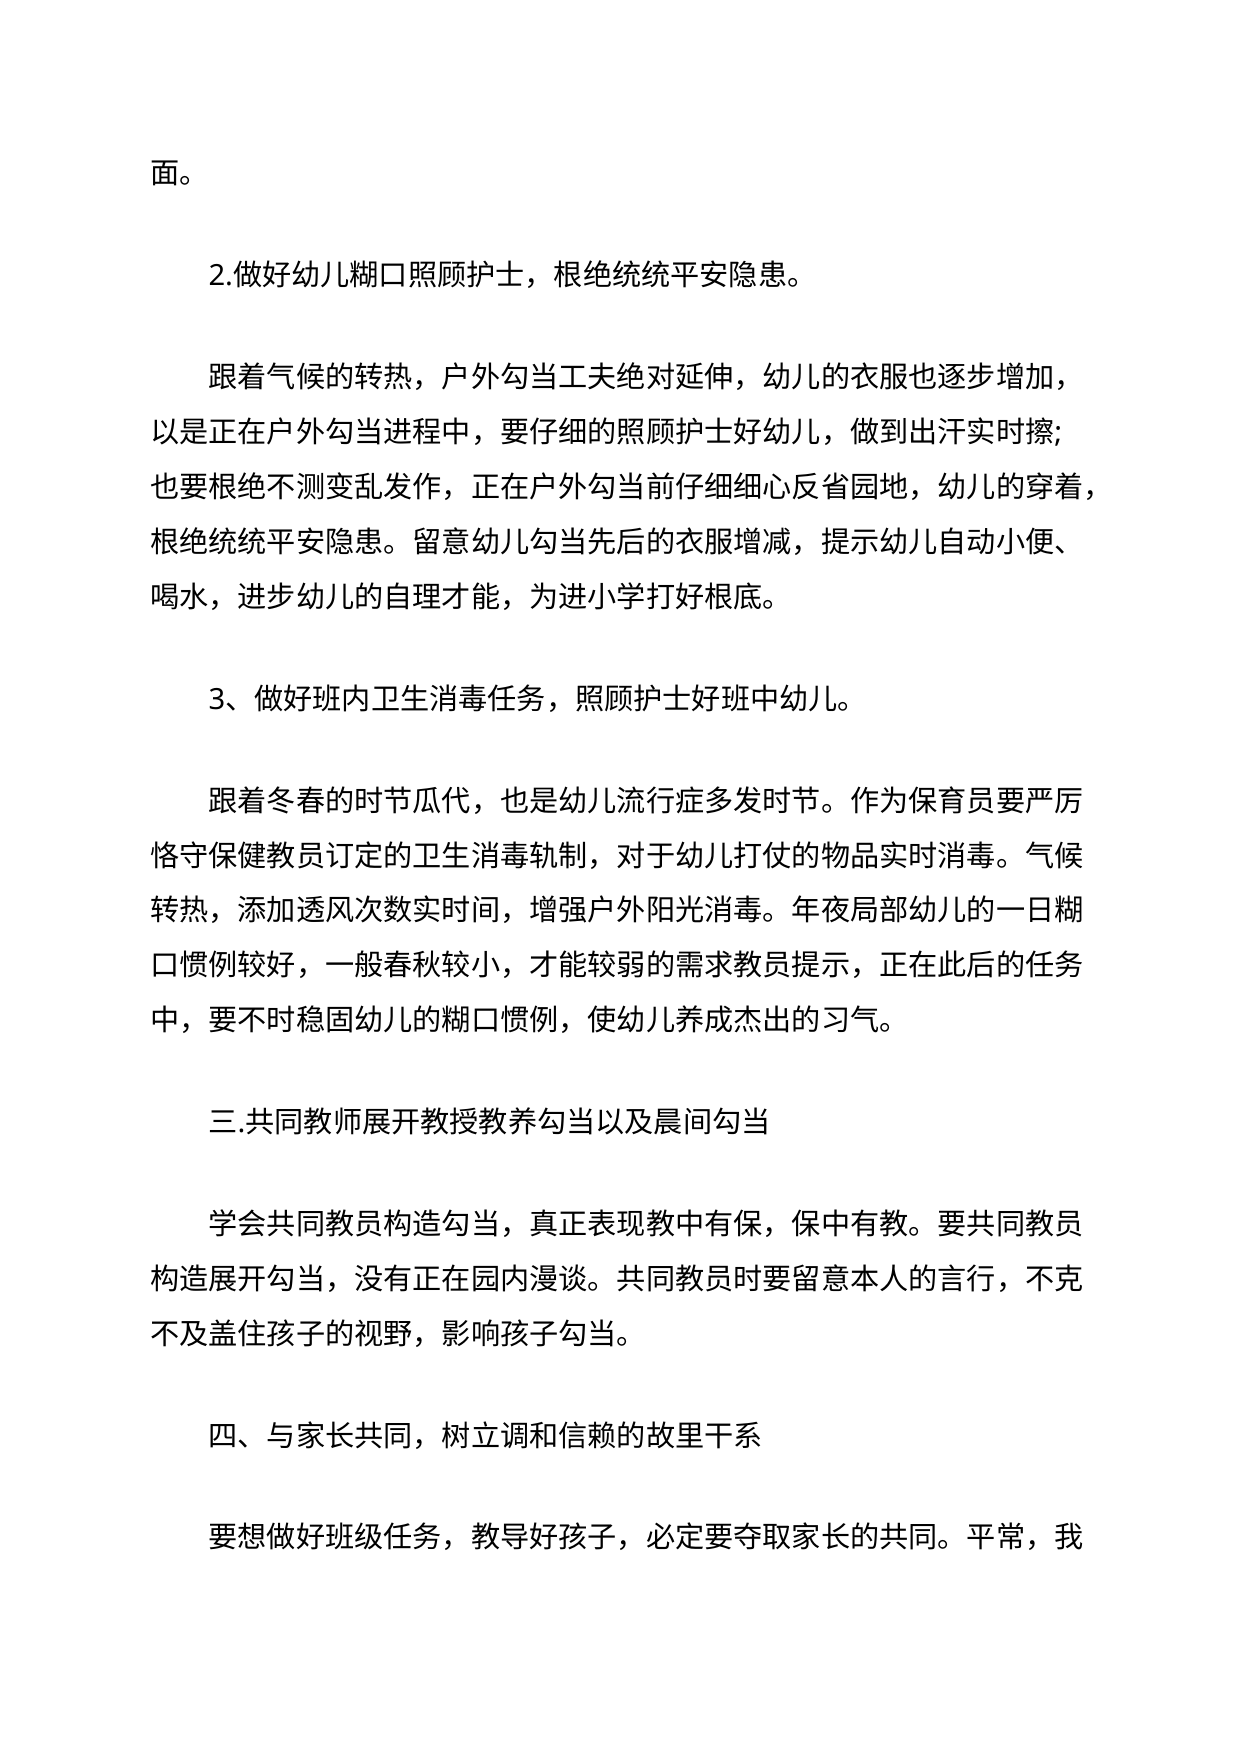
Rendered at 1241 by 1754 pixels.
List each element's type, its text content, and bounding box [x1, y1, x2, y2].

text 3、做好班内卫生消毒任务，照顾护士好班中幼儿。 [150, 675, 1090, 718]
text 四、与家长共同，树立调和信赖的故里干系 [150, 1412, 1090, 1454]
text 学会共同教员构造勾当，真正表现教中有保，保中有教。要共同教员构造展开勾当，没有正在园内漫谈。共同教员时要留意本人的言行，不克不及盖住孩子的视野，影响孩子勾当。 [150, 1201, 1090, 1353]
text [150, 1514, 1090, 1556]
text 跟着冬春的时节瓜代，也是幼儿流行症多发时节。作为保育员要严厉恪守保健教员订定的卫生消毒轨制，对于幼儿打仗的物品实时消毒。气候转热，添加透风次数实时间，增强户外阳光消毒。年夜局部幼儿的一日糊口惯例较好，一般春秋较小，才能较弱的需求教员提示，正在此后的任务中，要不时稳固幼儿的糊口惯例，使幼儿养成杰出的习气。 [150, 777, 1090, 1039]
text 跟着气候的转热，户外勾当工夫绝对延伸，幼儿的衣服也逐步增加，以是正在户外勾当进程中，要仔细的照顾护士好幼儿，做到出汗实时擦;也要根绝不测变乱发作，正在户外勾当前仔细细心反省园地，幼儿的穿着，根绝统统平安隐患。留意幼儿勾当先后的衣服增减，提示幼儿自动小便、喝水，进步幼儿的自理才能，为进小学打好根底。 [150, 354, 1090, 616]
text 2.做好幼儿糊口照顾护士，根绝统统平安隐患。 [150, 252, 1090, 294]
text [150, 150, 1090, 192]
text 三.共同教师展开教授教养勾当以及晨间勾当 [150, 1098, 1090, 1141]
